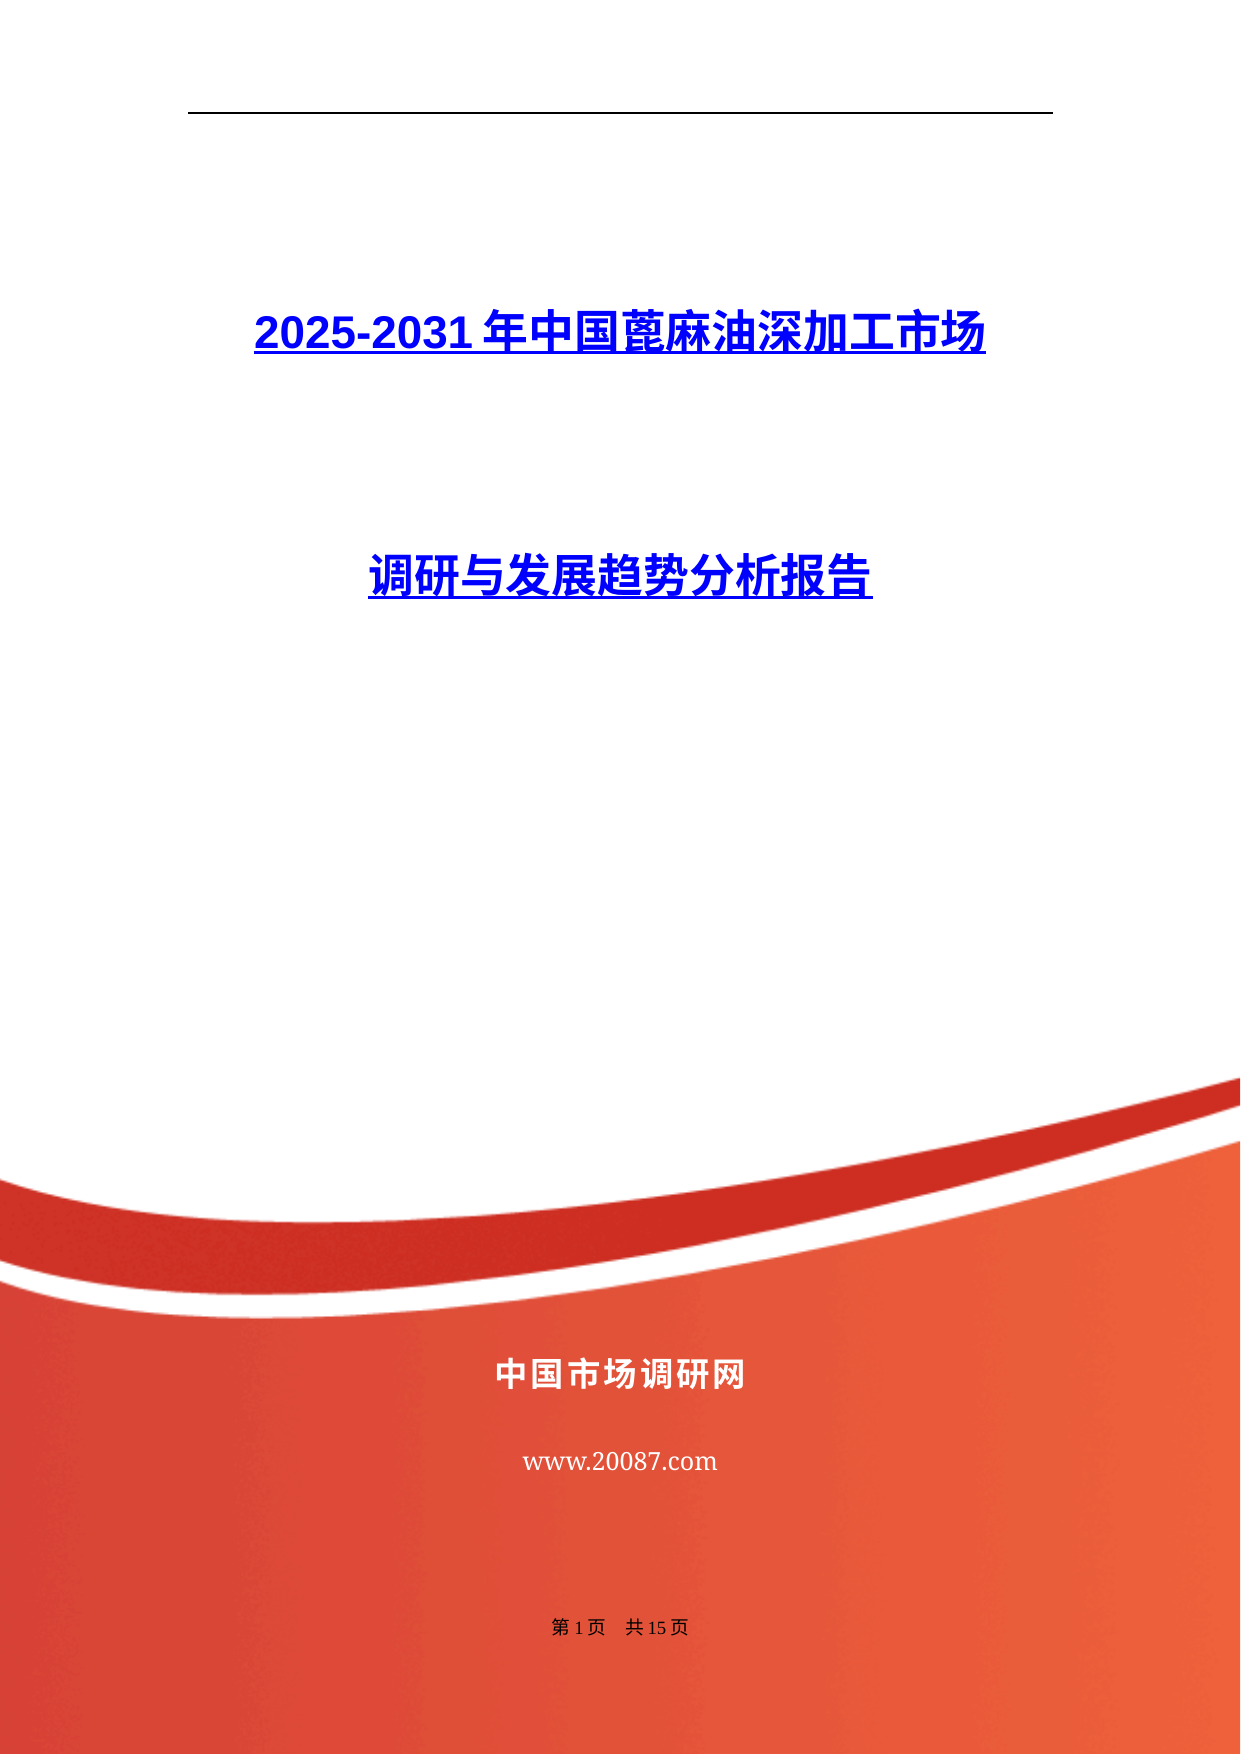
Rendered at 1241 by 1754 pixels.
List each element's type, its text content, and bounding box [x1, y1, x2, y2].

picture [0, 1006, 1241, 1754]
text www.20087.com [187, 1428, 1053, 1493]
subtitle 中国市场调研网 [187, 1339, 1053, 1404]
table_header 2025-2031年中国蓖麻油深加工市场调研与发展趋势分析报告 [188, 207, 1053, 773]
